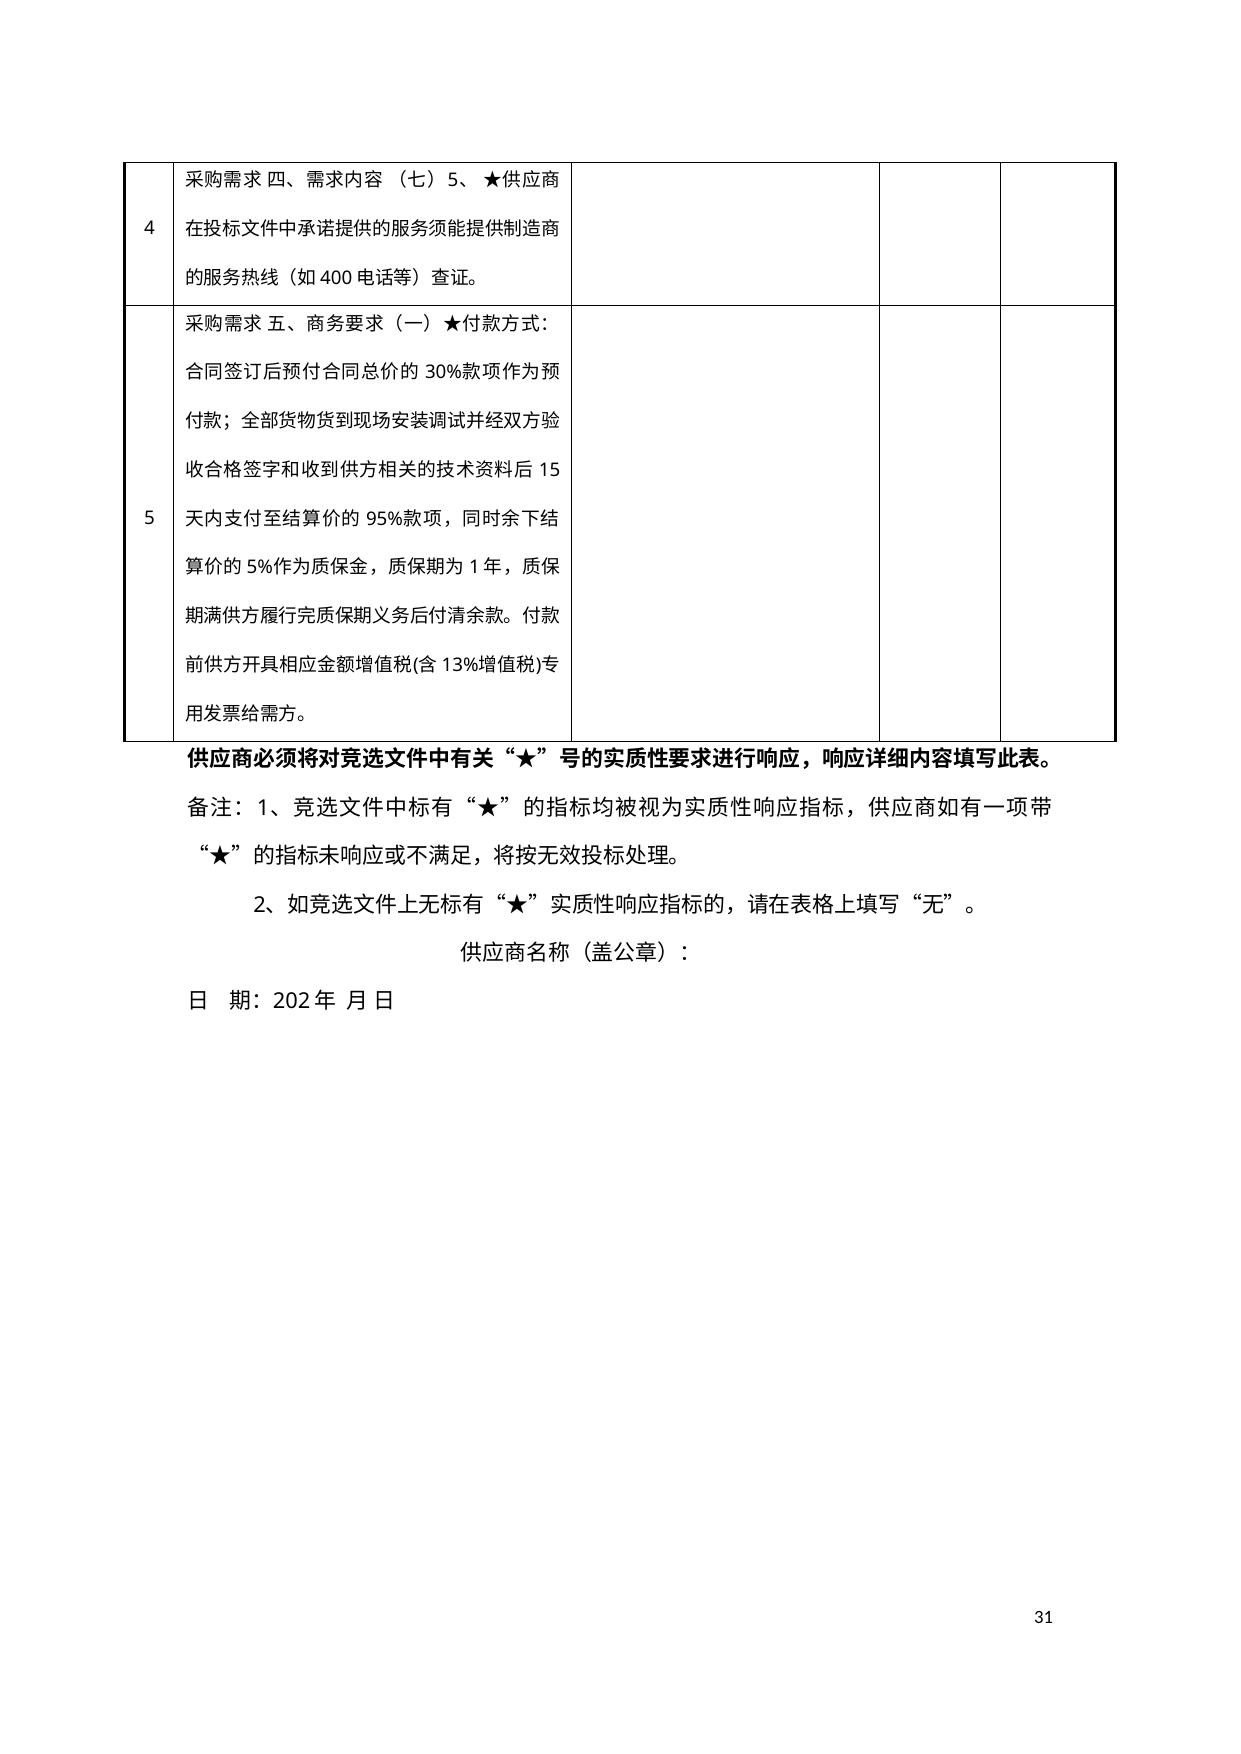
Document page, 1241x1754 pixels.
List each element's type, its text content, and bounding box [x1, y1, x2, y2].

table_cell [880, 306, 1000, 741]
text 备注：1、竞选文件中标有“★”的指标均被视为实质性响应指标，供应商如有一项带“★”的指标未响应或不满足，将按无效投标处理。 [187, 789, 1053, 871]
text 日 期：202年 月 日 [187, 983, 1053, 1016]
table_cell [572, 306, 879, 741]
text 供应商必须将对竞选文件中有关“★”号的实质性要求进行响应，响应详细内容填写此表。 [187, 742, 1053, 773]
table_cell [880, 163, 1000, 305]
table_cell [572, 163, 879, 305]
text 供应商名称（盖公章）： [187, 935, 1053, 967]
table_cell 采购需求 五、商务要求（一）★付款方式：合同签订后预付合同总价的30%款项作为预付款；全部货物货到现场安装调试并经双方验收合格签字和收到供方相关的技术资料后15天内支付至结算价的95%款项，同时余下结算价的5%作为质保金，质保期为1年，质保期满供方履行完质保期义务后付清余款。付款前供方开具相应金额增值税(含13%增值税)专用发票给需方。 [174, 306, 571, 741]
text 2、如竞选文件上无标有“★”实质性响应指标的，请在表格上填写“无”。 [187, 886, 1053, 919]
table_cell 5 [126, 306, 173, 741]
table_cell [1001, 306, 1114, 741]
table_cell 采购需求 四、需求内容 （七）5、 ★供应商在投标文件中承诺提供的服务须能提供制造商的服务热线（如400电话等）查证。 [174, 163, 571, 305]
table_cell 4 [126, 163, 173, 305]
table_cell [1001, 163, 1114, 305]
